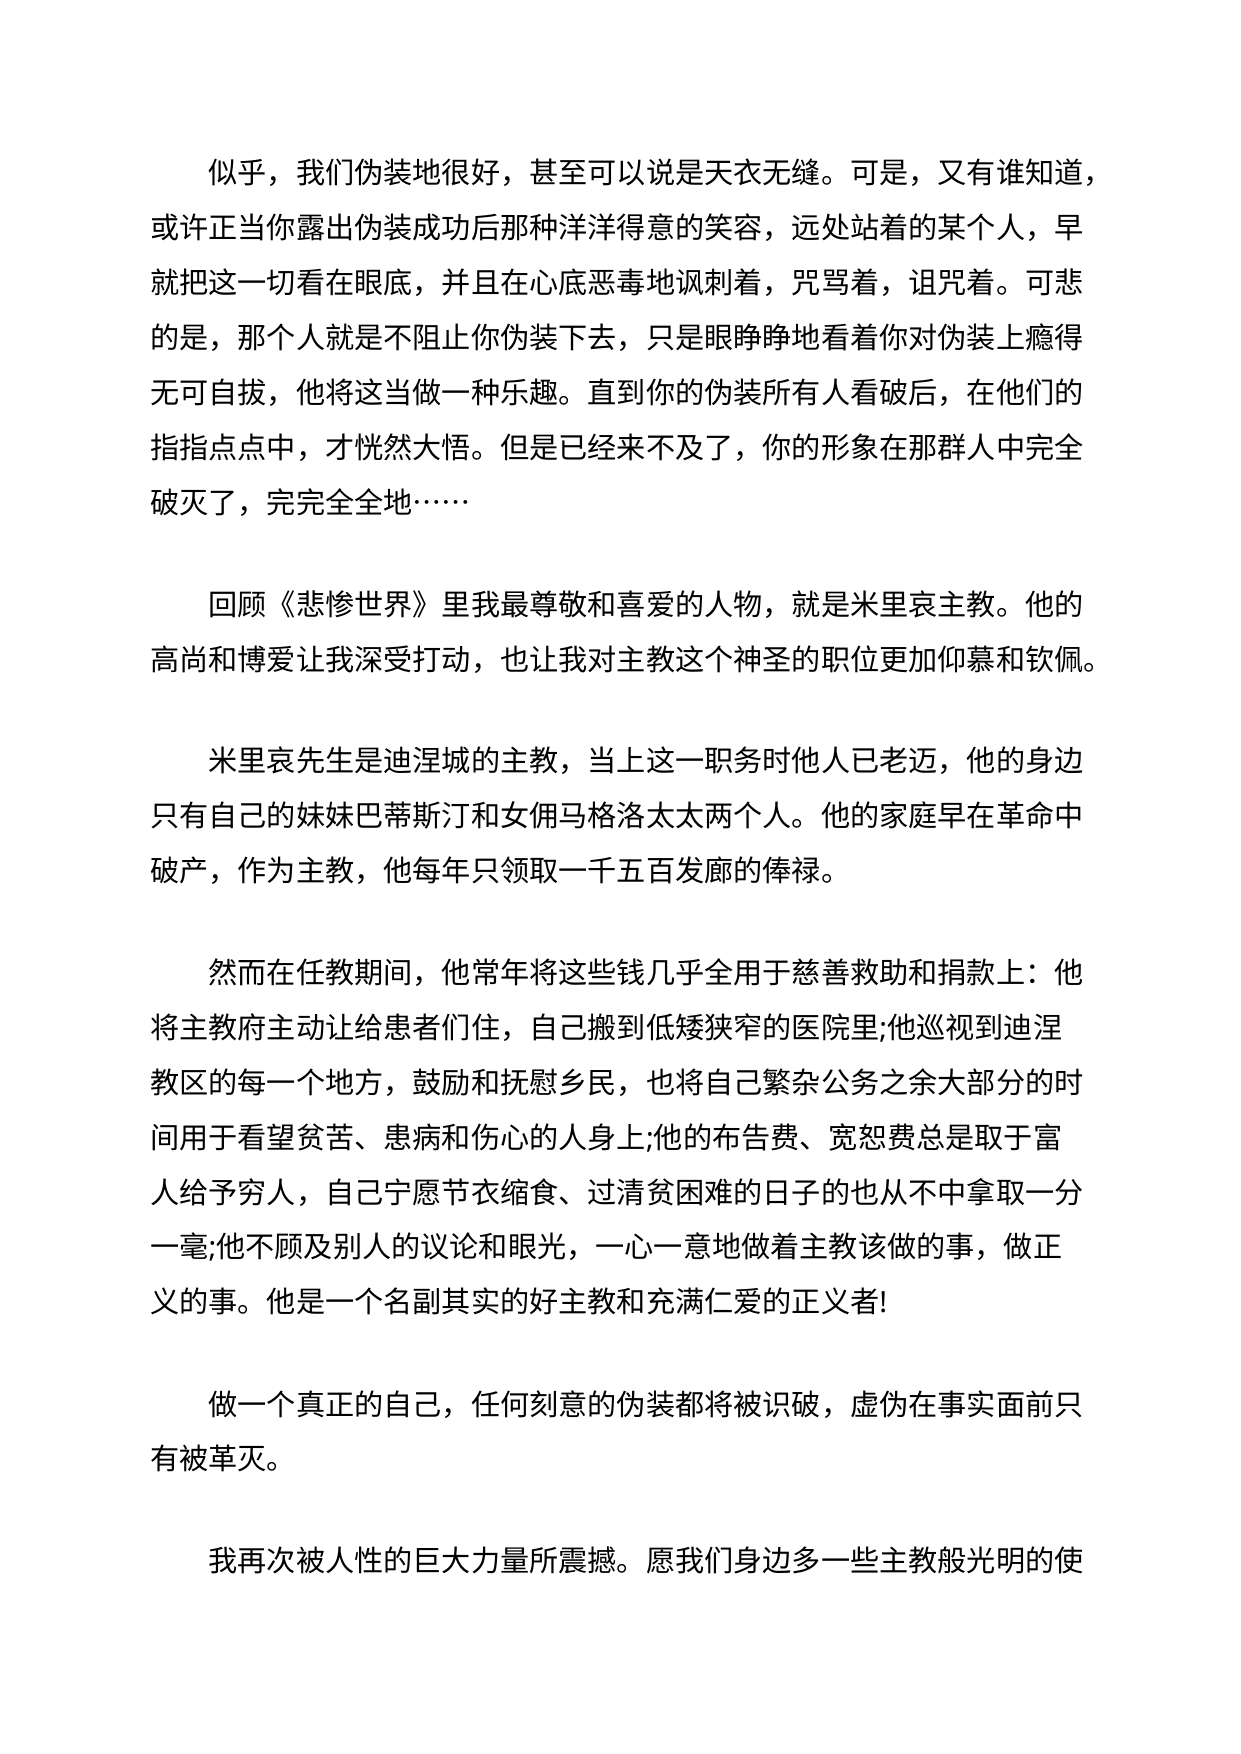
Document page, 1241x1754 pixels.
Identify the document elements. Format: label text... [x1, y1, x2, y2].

text 做一个真正的自己，任何刻意的伪装都将被识破，虚伪在事实面前只有被革灭。 [150, 1381, 1090, 1478]
text 回顾《悲惨世界》里我最尊敬和喜爱的人物，就是米里哀主教。他的高尚和博爱让我深受打动，也让我对主教这个神圣的职位更加仰慕和钦佩。 [150, 581, 1090, 678]
text 米里哀先生是迪涅城的主教，当上这一职务时他人已老迈，他的身边只有自己的妹妹巴蒂斯汀和女佣马格洛太太两个人。他的家庭早在革命中破产，作为主教，他每年只领取一千五百发廊的俸禄。 [150, 738, 1090, 890]
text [150, 1538, 1090, 1580]
text 似乎，我们伪装地很好，甚至可以说是天衣无缝。可是，又有谁知道，或许正当你露出伪装成功后那种洋洋得意的笑容，远处站着的某个人，早就把这一切看在眼底，并且在心底恶毒地讽刺着，咒骂着，诅咒着。可悲的是，那个人就是不阻止你伪装下去，只是眼睁睁地看着你对伪装上瘾得无可自拔，他将这当做一种乐趣。直到你的伪装所有人看破后，在他们的指指点点中，才恍然大悟。但是已经来不及了，你的形象在那群人中完全破灭了，完完全全地…… [150, 150, 1090, 522]
text 然而在任教期间，他常年将这些钱几乎全用于慈善救助和捐款上：他将主教府主动让给患者们住，自己搬到低矮狭窄的医院里;他巡视到迪涅教区的每一个地方，鼓励和抚慰乡民，也将自己繁杂公务之余大部分的时间用于看望贫苦、患病和伤心的人身上;他的布告费、宽恕费总是取于富人给予穷人，自己宁愿节衣缩食、过清贫困难的日子的也从不中拿取一分一毫;他不顾及别人的议论和眼光，一心一意地做着主教该做的事，做正义的事。他是一个名副其实的好主教和充满仁爱的正义者! [150, 949, 1090, 1321]
